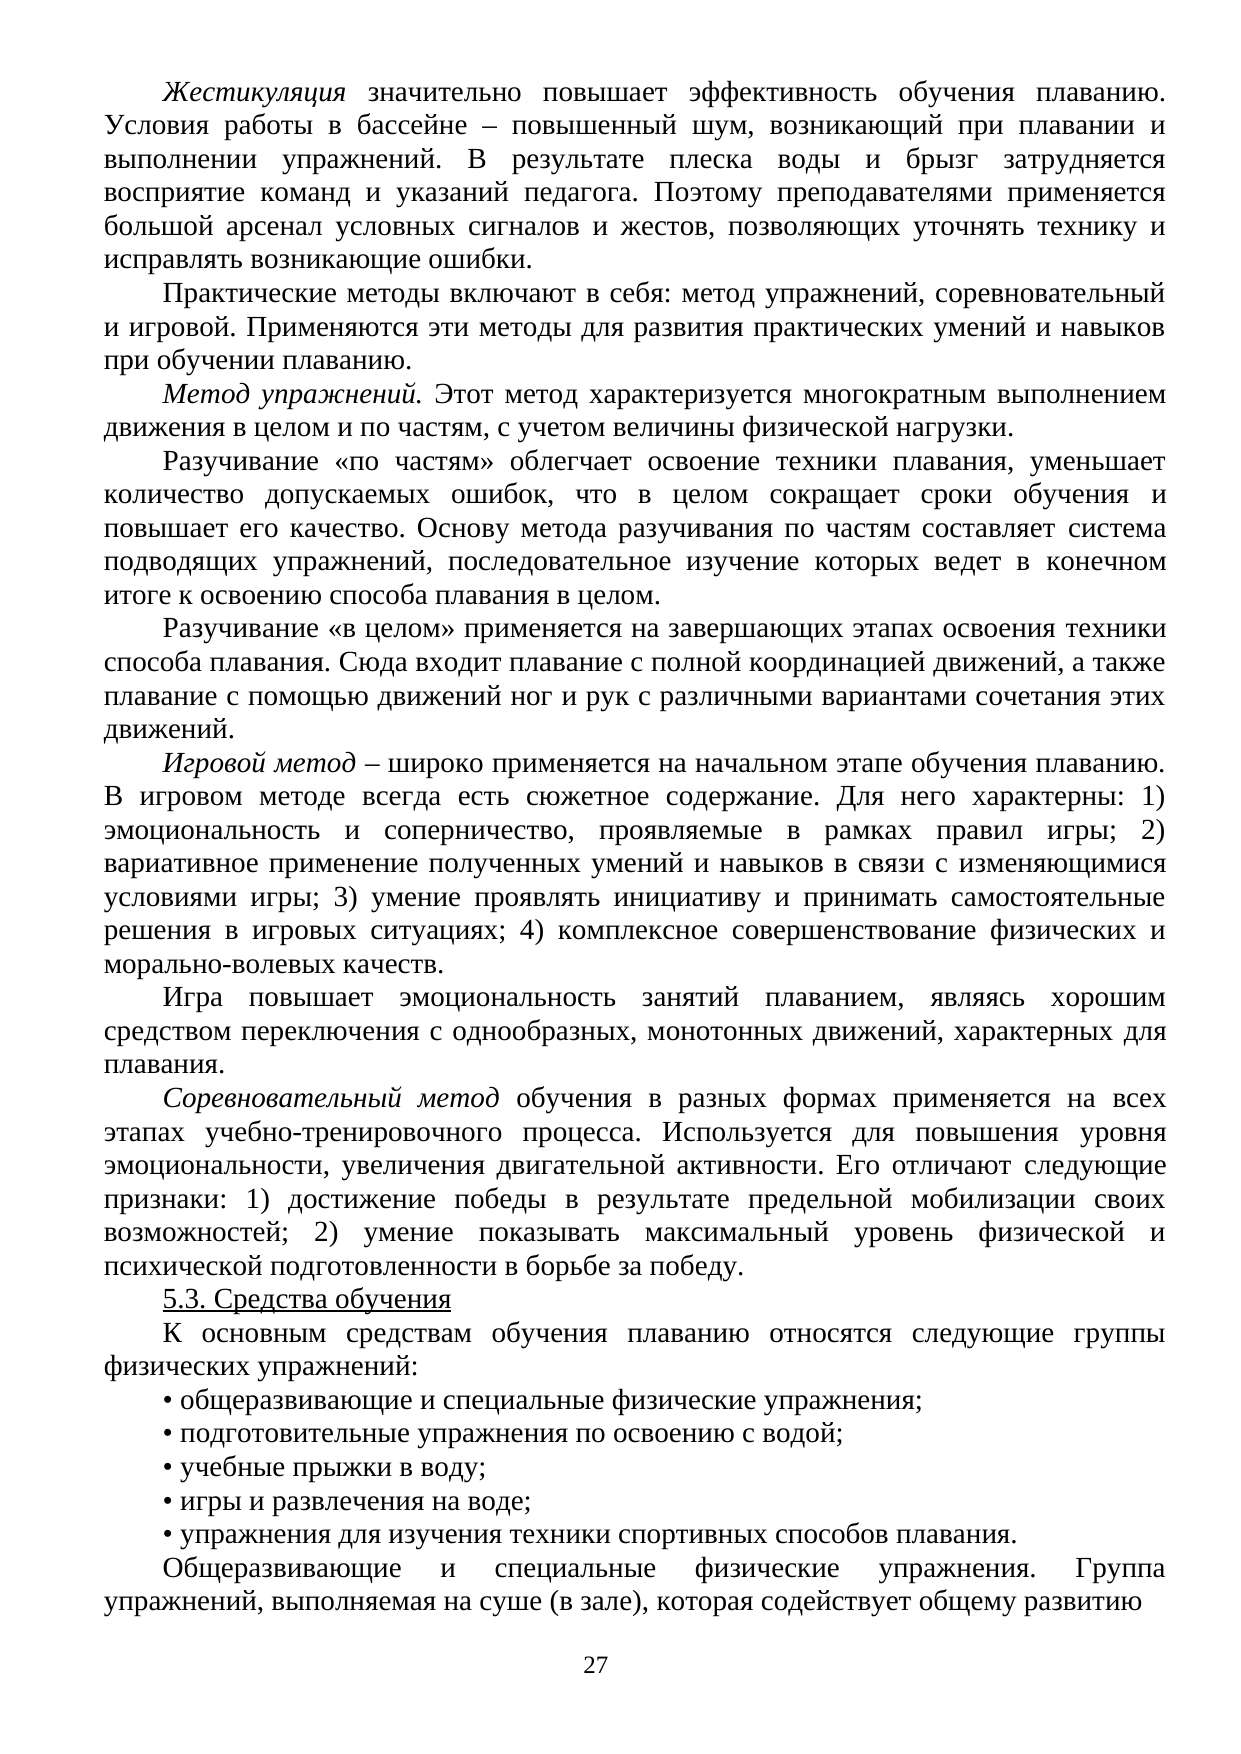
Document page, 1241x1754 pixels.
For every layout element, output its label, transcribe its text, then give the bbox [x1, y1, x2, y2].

text 27 [103, 1650, 1167, 1679]
text Игра повышает эмоциональность занятий плаванием, являясь хорошим средством переключения с однообразных, монотонных движений, характерных для плавания. [103, 979, 1167, 1080]
text Общеразвивающие и специальные физические упражнения. Группа упражнений, выполняемая на суше (в зале), которая содействует общему развитию [103, 1550, 1167, 1617]
text • подготовительные упражнения по освоению с водой; [103, 1416, 1167, 1449]
text • упражнения для изучения техники спортивных способов плавания. [103, 1516, 1167, 1550]
text Метод упражнений. Этот метод характеризуется многократным выполнением движения в целом и по частям, с учетом величины физической нагрузки. [103, 376, 1167, 443]
text Игровой метод – широко применяется на начальном этапе обучения плаванию. В игровом методе всегда есть сюжетное содержание. Для него характерны: 1) эмоциональность и соперничество, проявляемые в рамках правил игры; 2) вариативное применение полученных умений и навыков в связи с изменяющимися условиями игры; 3) умение проявлять инициативу и принимать самостоятельные решения в игровых ситуациях; 4) комплексное совершенствование физических и морально-волевых качеств. [103, 745, 1167, 979]
text • учебные прыжки в воду; [103, 1449, 1167, 1483]
text • общеразвивающие и специальные физические упражнения; [103, 1382, 1167, 1416]
text • игры и развлечения на воде; [103, 1483, 1167, 1516]
text 5.3. Средства обучения [103, 1281, 1167, 1315]
text Жестикуляция значительно повышает эффективность обучения плаванию. Условия работы в бассейне – повышенный шум, возникающий при плавании и выполнении упражнений. В результате плеска воды и брызг затрудняется восприятие команд и указаний педагога. Поэтому преподавателями применяется большой арсенал условных сигналов и жестов, позволяющих уточнять технику и исправлять возникающие ошибки. [103, 74, 1167, 275]
text Соревновательный метод обучения в разных формах применяется на всех этапах учебно-тренировочного процесса. Используется для повышения уровня эмоциональности, увеличения двигательной активности. Его отличают следующие признаки: 1) достижение победы в результате предельной мобилизации своих возможностей; 2) умение показывать максимальный уровень физической и психической подготовленности в борьбе за победу. [103, 1080, 1167, 1281]
text Разучивание «в целом» применяется на завершающих этапах освоения техники способа плавания. Сюда входит плавание с полной координацией движений, а также плавание с помощью движений ног и рук с различными вариантами сочетания этих движений. [103, 611, 1167, 745]
text К основным средствам обучения плаванию относятся следующие группы физических упражнений: [103, 1315, 1167, 1382]
text Практические методы включают в себя: метод упражнений, соревновательный и игровой. Применяются эти методы для развития практических умений и навыков при обучении плаванию. [103, 275, 1167, 376]
text Разучивание «по частям» облегчает освоение техники плавания, уменьшает количество допускаемых ошибок, что в целом сокращает сроки обучения и повышает его качество. Основу метода разучивания по частям составляет система подводящих упражнений, последовательное изучение которых ведет в конечном итоге к освоению способа плавания в целом. [103, 443, 1167, 611]
